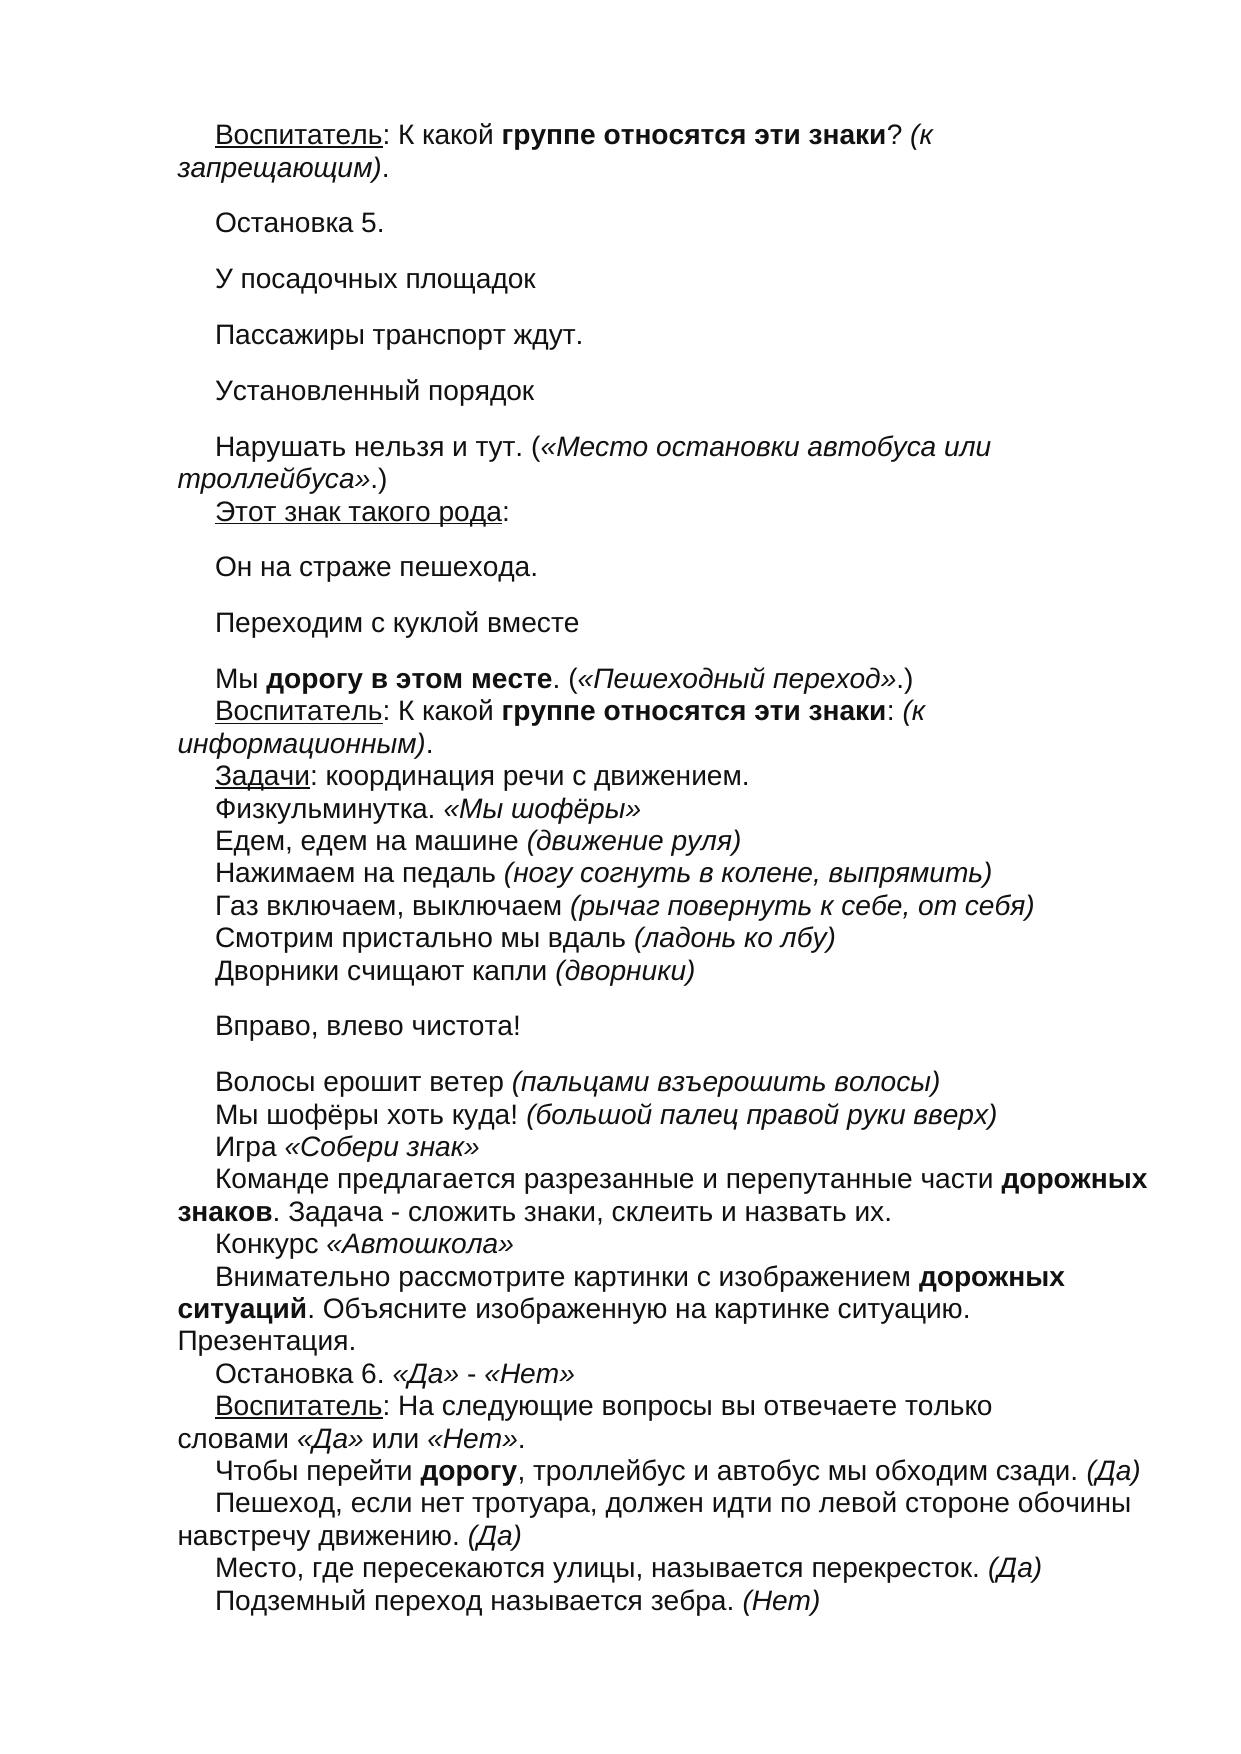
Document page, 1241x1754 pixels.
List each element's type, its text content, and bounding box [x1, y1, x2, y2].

text Физкульминутка. «Мы шофёры» [177, 792, 1152, 824]
text Нарушать нельзя и тут. («Место остановки автобуса или троллейбуса».) [177, 430, 1152, 494]
text Волосы ерошит ветер (пальцами взъерошить волосы) [177, 1065, 1152, 1098]
text Вправо, влево чистота! [177, 1009, 1152, 1042]
text Воспитатель: К какой группе относятся эти знаки? (к запрещающим). [177, 118, 1152, 183]
text Установленный порядок [177, 374, 1152, 406]
text Воспитатель: На следующие вопросы вы отвечаете только словами «Да» или «Нет». [177, 1389, 1152, 1454]
text Дворники счищают капли (дворники) [177, 953, 1152, 986]
text Задачи: координация речи с движением. [177, 759, 1152, 792]
text Едем, едем на машине (движение руля) [177, 824, 1152, 856]
text Внимательно рассмотрите картинки с изображением дорожных ситуаций. Объясните изображенную на картинке ситуацию. Презентация. [177, 1259, 1152, 1357]
text Подземный переход называется зебра. (Нет) [177, 1583, 1152, 1616]
text Остановка 6. «Да» - «Нет» [177, 1357, 1152, 1389]
text Игра «Собери знак» [177, 1130, 1152, 1162]
text Мы дорогу в этом месте. («Пешеходный переход».) [177, 662, 1152, 694]
text Этот знак такого рода: [177, 494, 1152, 527]
text Команде предлагается разрезанные и перепутанные части дорожных знаков. Задача - сложить знаки, склеить и назвать их. [177, 1162, 1152, 1227]
text Чтобы перейти дорогу, троллейбус и автобус мы обходим сзади. (Да) [177, 1454, 1152, 1486]
text Воспитатель: К какой группе относятся эти знаки: (к информационным). [177, 694, 1152, 759]
text Мы шофёры хоть куда! (большой палец правой руки вверх) [177, 1098, 1152, 1130]
text У посадочных площадок [177, 262, 1152, 294]
text Смотрим пристально мы вдаль (ладонь ко лбу) [177, 921, 1152, 953]
text Переходим с куклой вместе [177, 606, 1152, 638]
text Он на страже пешехода. [177, 550, 1152, 583]
text Газ включаем, выключаем (рычаг повернуть к себе, от себя) [177, 889, 1152, 921]
text Конкурс «Автошкола» [177, 1227, 1152, 1259]
text Место, где пересекаются улицы, называется перекресток. (Да) [177, 1551, 1152, 1583]
text Нажимаем на педаль (ногу согнуть в колене, выпрямить) [177, 856, 1152, 889]
text Пешеход, если нет тротуара, должен идти по левой стороне обочины навстречу движению. (Да) [177, 1486, 1152, 1551]
text Остановка 5. [177, 206, 1152, 239]
text Пассажиры транспорт ждут. [177, 318, 1152, 350]
